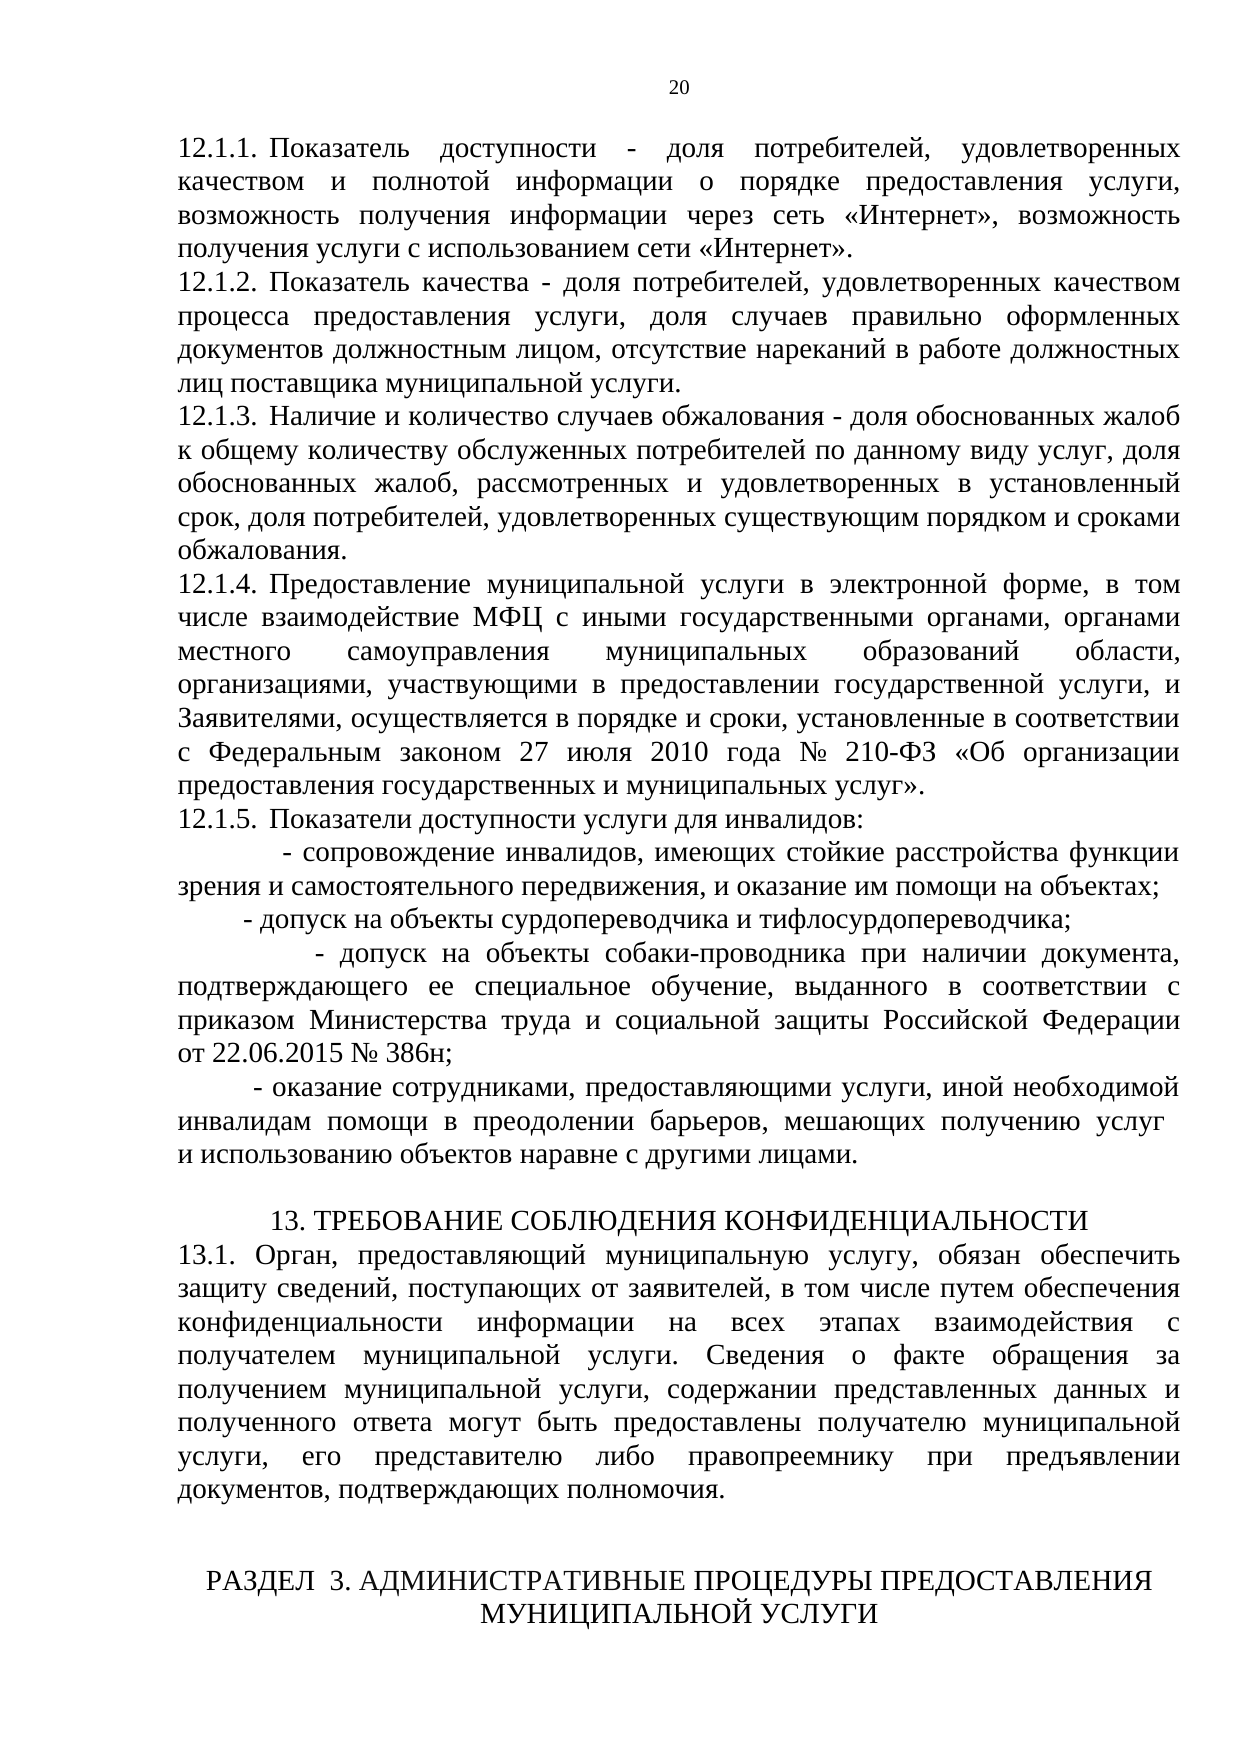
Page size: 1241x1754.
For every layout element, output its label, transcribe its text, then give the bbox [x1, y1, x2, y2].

text - допуск на объекты собаки-проводника при наличии документа, подтверждающего ее специальное обучение, выданного в соответствии с приказом Министерства труда и социальной защиты Российской Федерации от 22.06.2015 № 386н; [177, 935, 1181, 1069]
list Наличие и количество случаев обжалования - доля обоснованных жалоб к общему количеству обслуженных потребителей по данному виду услуг, доля обоснованных жалоб, рассмотренных и удовлетворенных в установленный срок, доля потребителей, удовлетворенных существующим порядком и сроками обжалования. [177, 398, 1181, 566]
text - оказание сотрудниками, предоставляющими услуги, иной необходимой инвалидам помощи в преодолении барьеров, мешающих получению услуг и использованию объектов наравне с другими лицами. [177, 1069, 1181, 1170]
text Раздел 3. Административные процедуры предоставления муниципальной услуги [177, 1563, 1181, 1630]
text 13. Требование соблюдения конфиденциальности [177, 1203, 1181, 1237]
list Показатель доступности - доля потребителей, удовлетворенных качеством и полнотой информации о порядке предоставления услуги, возможность получения информации через сеть «Интернет», возможность получения услуги с использованием сети «Интернет». [177, 130, 1181, 264]
text 13.1. Орган, предоставляющий муниципальную услугу, обязан обеспечить защиту сведений, поступающих от заявителей, в том числе путем обеспечения конфиденциальности информации на всех этапах взаимодействия с получателем муниципальной услуги. Сведения о факте обращения за получением муниципальной услуги, содержании представленных данных и полученного ответа могут быть предоставлены получателю муниципальной услуги, его представителю либо правопреемнику при предъявлении документов, подтверждающих полномочия. [177, 1237, 1181, 1505]
list Предоставление муниципальной услуги в электронной форме, в том числе взаимодействие МФЦ с иными государственными органами, органами местного самоуправления муниципальных образований области, организациями, участвующими в предоставлении государственной услуги, и Заявителями, осуществляется в порядке и сроки, установленные в соответствии с Федеральным законом 27 июля 2010 года № 210-ФЗ «Об организации предоставления государственных и муниципальных услуг». [177, 566, 1181, 801]
list Показатель качества - доля потребителей, удовлетворенных качеством процесса предоставления услуги, доля случаев правильно оформленных документов должностным лицом, отсутствие нареканий в работе должностных лиц поставщика муниципальной услуги. [177, 264, 1181, 398]
list Показатели доступности услуги для инвалидов: [177, 801, 1181, 834]
text - допуск на объекты сурдопереводчика и тифлосурдопереводчика; [177, 901, 1181, 935]
text - сопровождение инвалидов, имеющих стойкие расстройства функции зрения и самостоятельного передвижения, и оказание им помощи на объектах; [177, 834, 1181, 901]
